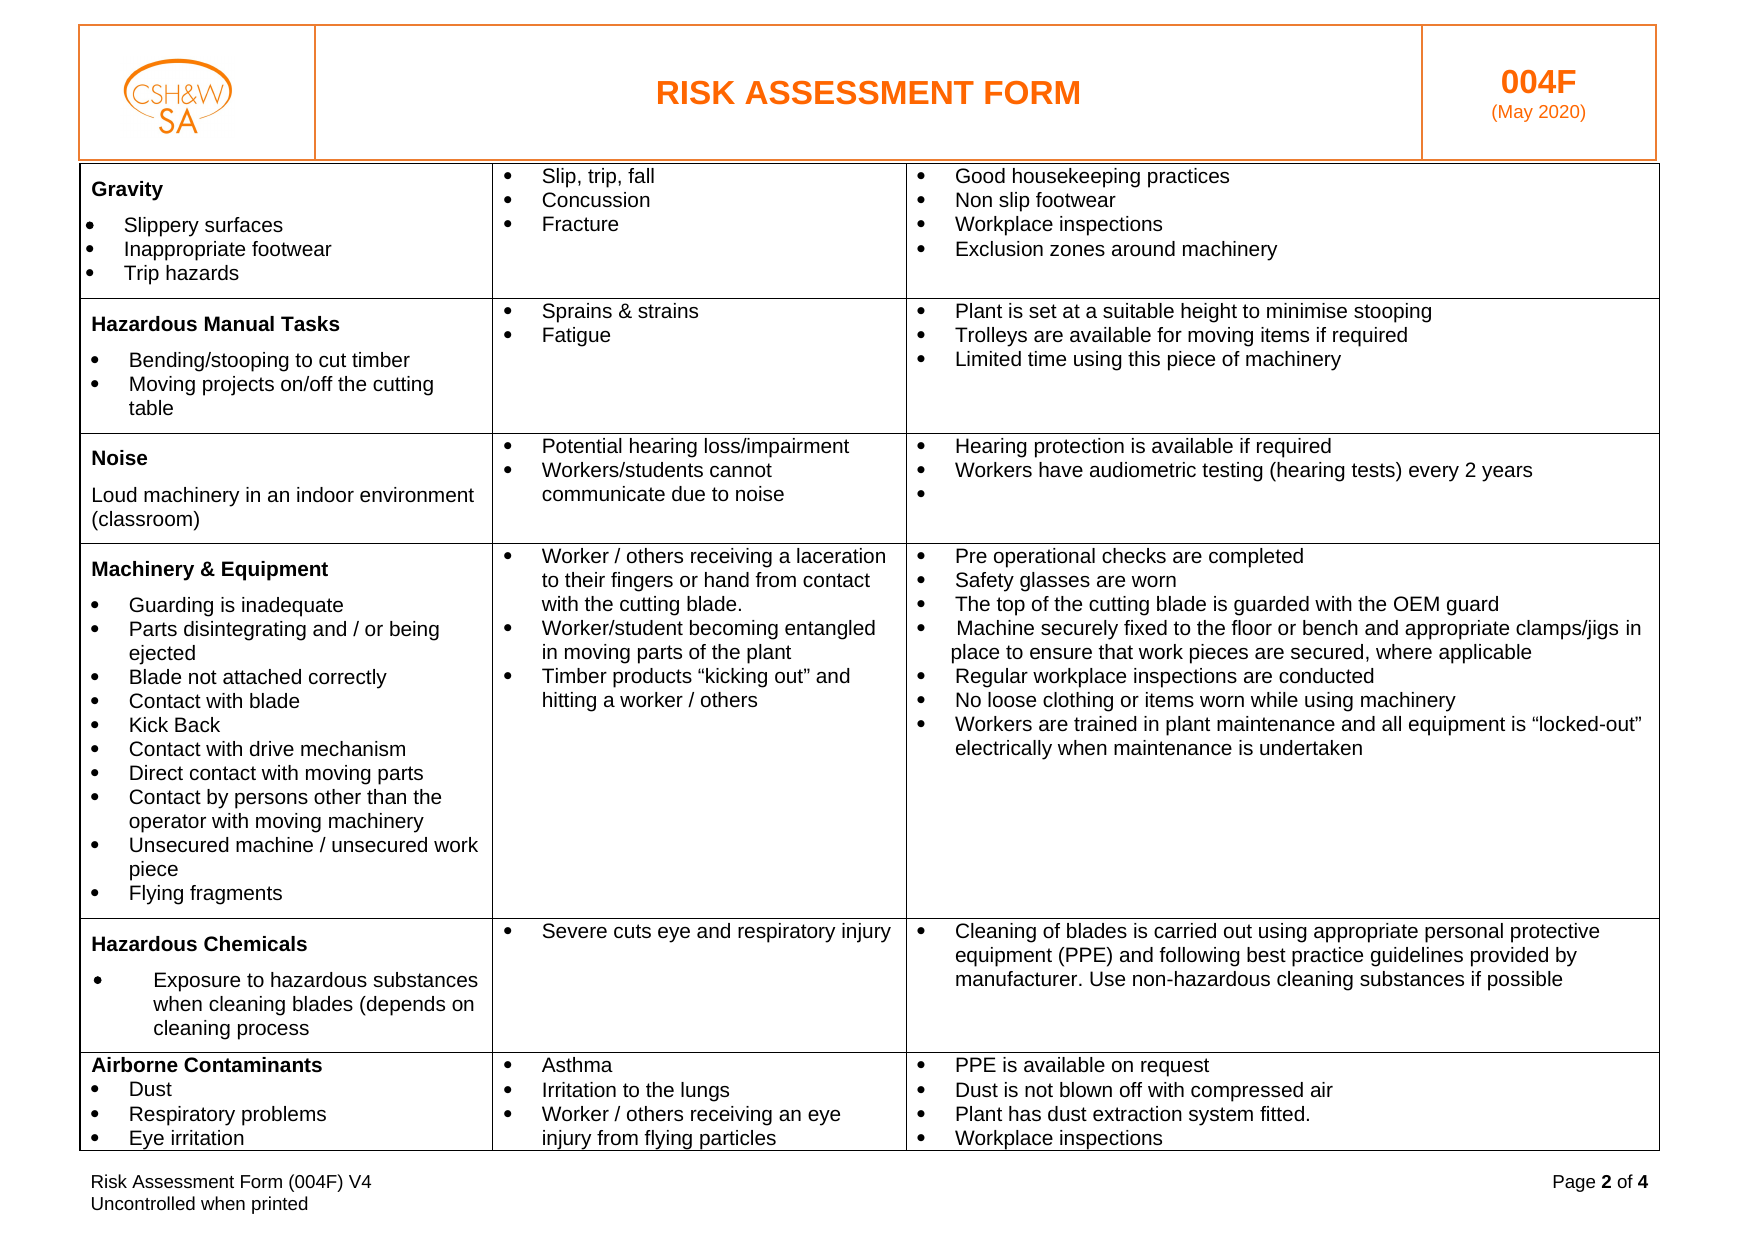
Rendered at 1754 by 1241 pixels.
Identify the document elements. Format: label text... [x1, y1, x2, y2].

table_cell Machinery & Equipment Guarding is inadequate Parts disintegrating and / or being ejected Blade not attached correctly Contact with blade Kick Back Contact with drive mechanism Direct contact with moving parts Contact by persons other than the operator with moving machinery Unsecured machine / unsecured work piece Flying fragments [81, 544, 492, 918]
table_cell Pre operational checks are completed Safety glasses are worn The top of the cutting blade is guarded with the OEM guard Machine securely fixed to the floor or bench and appropriate clamps/jigs in place to ensure that work pieces are secured, where applicable Regular workplace inspections are conducted No loose clothing or items worn while using machinery Workers are trained in plant maintenance and all equipment is “locked-out” electrically when maintenance is undertaken [907, 544, 1659, 918]
table_cell Cleaning of blades is carried out using appropriate personal protective equipment (PPE) and following best practice guidelines provided by manufacturer. Use non-hazardous cleaning substances if possible [907, 919, 1659, 1052]
table_cell Gravity Slippery surfaces Inappropriate footwear Trip hazards [81, 164, 492, 298]
table_cell Slip, trip, fall Concussion Fracture [493, 164, 906, 298]
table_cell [907, 1053, 1659, 1149]
table_cell Plant is set at a suitable height to minimise stooping Trolleys are available for moving items if required Limited time using this piece of machinery [907, 299, 1659, 432]
table_cell Noise Loud machinery in an indoor environment (classroom) [81, 434, 492, 543]
table_cell Good housekeeping practices Non slip footwear Workplace inspections Exclusion zones around machinery [907, 164, 1659, 298]
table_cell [81, 1053, 492, 1149]
table_cell Hearing protection is available if required Workers have audiometric testing (hearing tests) every 2 years [907, 434, 1659, 543]
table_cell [493, 1053, 906, 1149]
table_cell Hazardous Chemicals Exposure to hazardous substances when cleaning blades (depends on cleaning process [81, 919, 492, 1052]
table_cell Potential hearing loss/impairment Workers/students cannot communicate due to noise [493, 434, 906, 543]
table_cell Severe cuts eye and respiratory injury [493, 919, 906, 1052]
table_cell Hazardous Manual Tasks Bending/stooping to cut timber Moving projects on/off the cutting table [81, 299, 492, 432]
table_cell Worker / others receiving a laceration to their fingers or hand from contact with the cutting blade. Worker/student becoming entangled in moving parts of the plant Timber products “kicking out” and hitting a worker / others [493, 544, 906, 918]
table_cell Sprains & strains Fatigue [493, 299, 906, 432]
